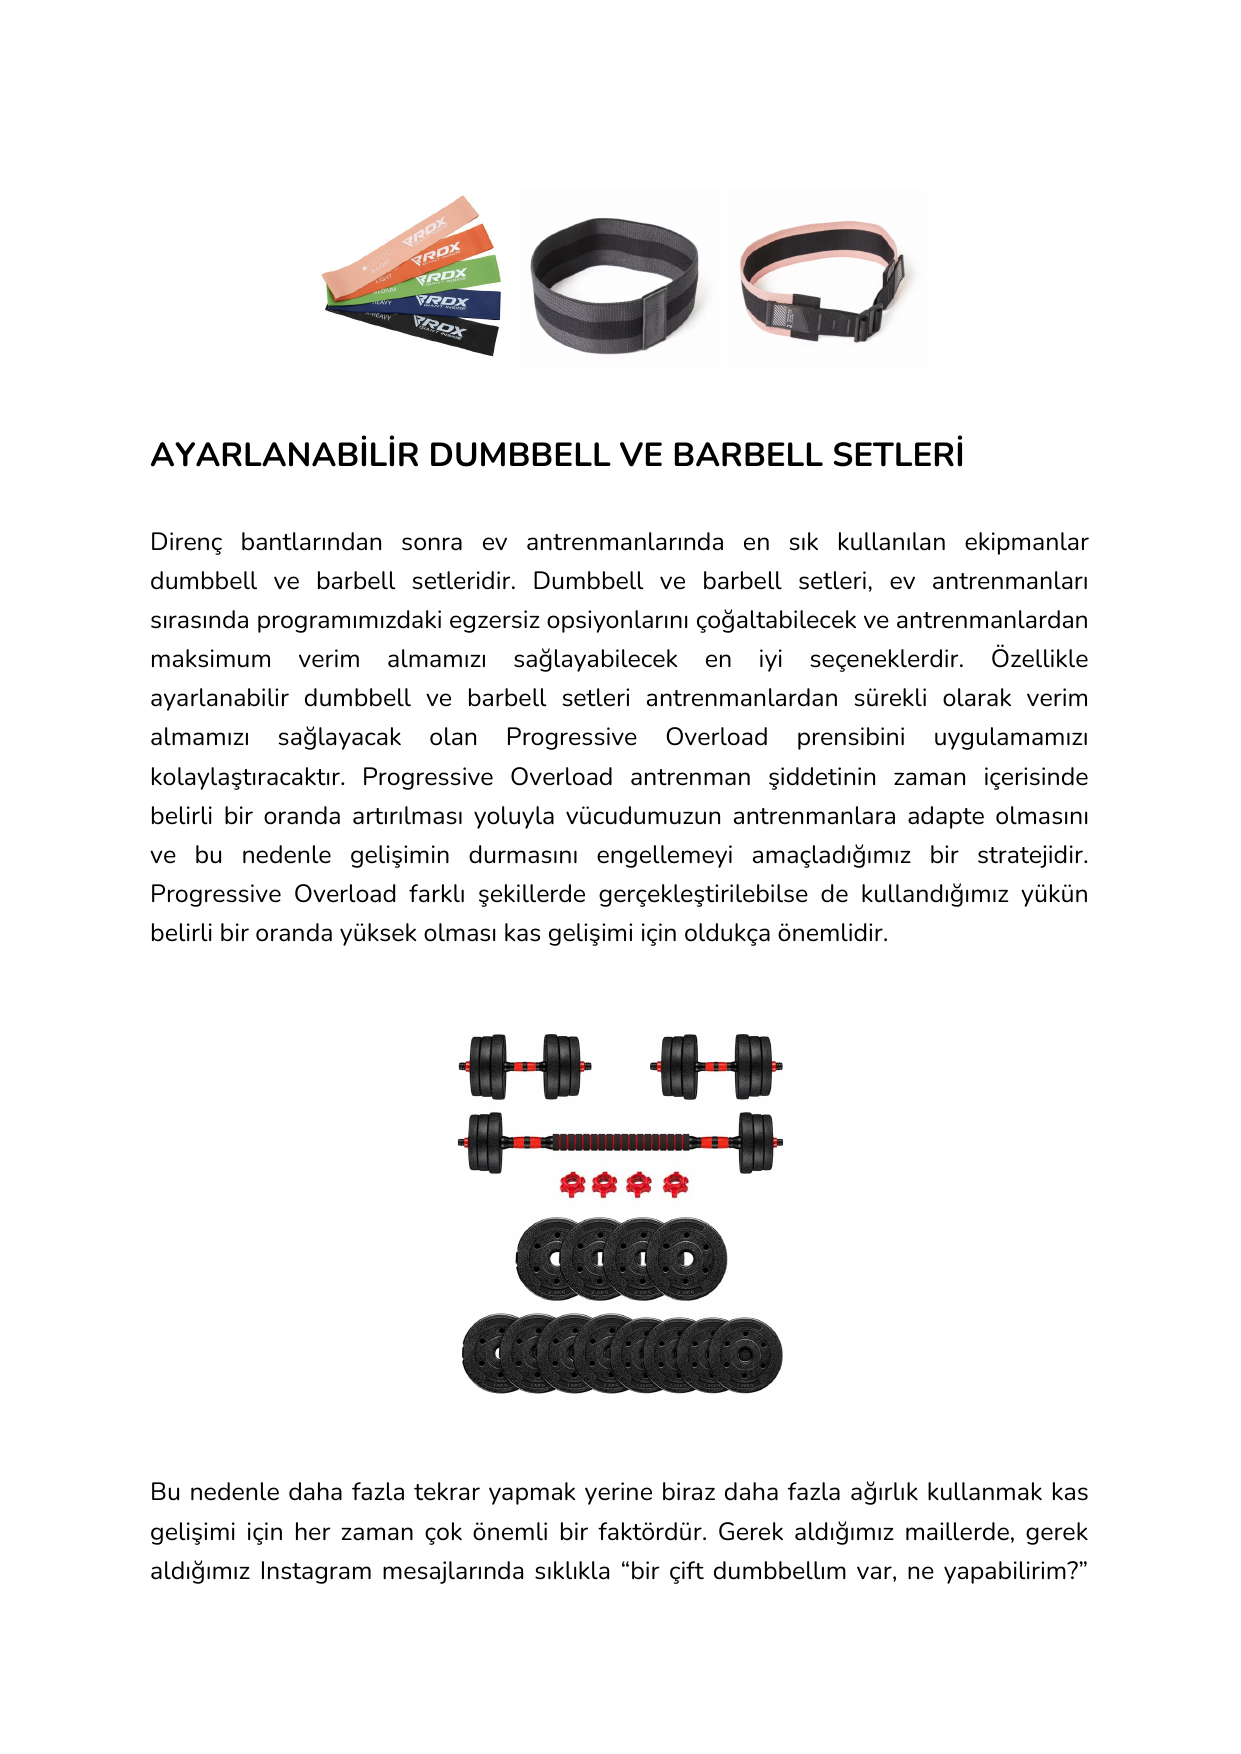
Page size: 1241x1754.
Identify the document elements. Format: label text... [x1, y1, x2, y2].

picture [300, 189, 940, 377]
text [150, 1475, 1090, 1588]
text Direnç bantlarından sonra ev antrenmanlarında en sık kullanılan ekipmanlar dumbbell ve barbell setleridir. Dumbbell ve barbell setleri, ev antrenmanları sırasında programımızdaki egzersiz opsiyonlarını çoğaltabilecek ve antrenmanlardan maksimum verim almamızı sağlayabilecek en iyi seçeneklerdir. Özellikle ayarlanabilir dumbbell ve barbell setleri antrenmanlardan sürekli olarak verim almamızı sağlayacak olan Progressive Overload prensibini uygulamamızı kolaylaştıracaktır. Progressive Overload antrenman şiddetinin zaman içerisinde belirli bir oranda artırılması yoluyla vücudumuzun antrenmanlara adapte olmasını ve bu nedenle gelişimin durmasını engellemeyi amaçladığımız bir stratejidir. Progressive Overload farklı şekillerde gerçekleştirilebilse de kullandığımız yükün belirli bir oranda yüksek olması kas gelişimi için oldukça önemlidir. [150, 524, 1090, 950]
text AYARLANABİLİR DUMBBELL VE BARBELL SETLERİ [150, 433, 1090, 479]
picture [457, 1033, 784, 1394]
